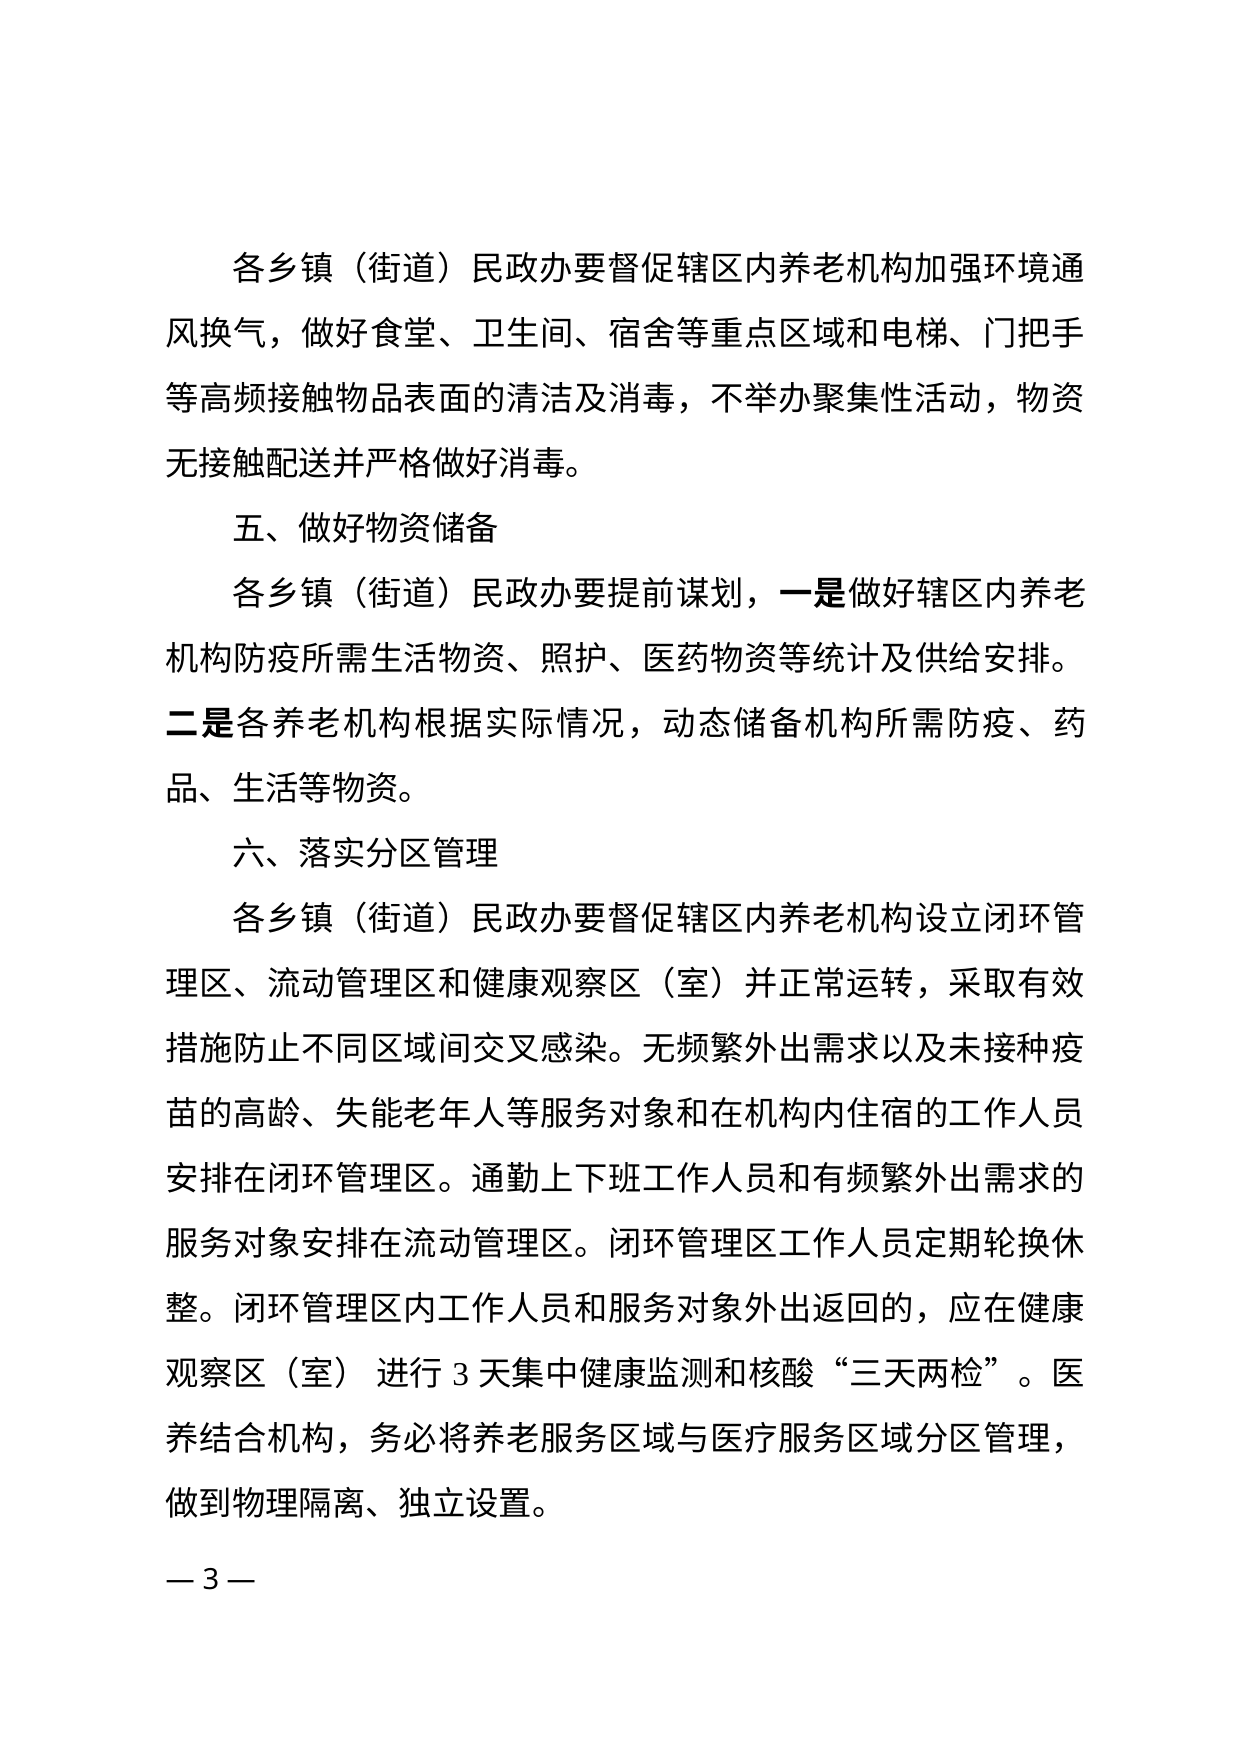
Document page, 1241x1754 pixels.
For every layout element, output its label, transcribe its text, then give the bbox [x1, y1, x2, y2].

text 各乡镇（街道）民政办要督促辖区内养老机构设立闭环管理区、流动管理区和健康观察区（室）并正常运转，采取有效措施防止不同区域间交叉感染。无频繁外出需求以及未接种疫苗的高龄、失能老年人等服务对象和在机构内住宿的工作人员安排在闭环管理区。通勤上下班工作人员和有频繁外出需求的服务对象安排在流动管理区。闭环管理区工作人员定期轮换休整。闭环管理区内工作人员和服务对象外出返回的，应在健康观察区（室） 进行 3 天集中健康监测和核酸“三天两检”。医养结合机构，务必将养老服务区域与医疗服务区域分区管理，做到物理隔离、独立设置。 [165, 883, 1087, 1533]
text 五、做好物资储备 [165, 493, 1087, 558]
text 各乡镇（街道）民政办要提前谋划，一是做好辖区内养老机构防疫所需生活物资、照护、医药物资等统计及供给安排。二是各养老机构根据实际情况，动态储备机构所需防疫、药品、生活等物资。 [165, 558, 1087, 818]
text 六、落实分区管理 [165, 818, 1087, 883]
text 各乡镇（街道）民政办要督促辖区内养老机构加强环境通风换气，做好食堂、卫生间、宿舍等重点区域和电梯、门把手等高频接触物品表面的清洁及消毒，不举办聚集性活动，物资无接触配送并严格做好消毒。 [165, 233, 1087, 493]
